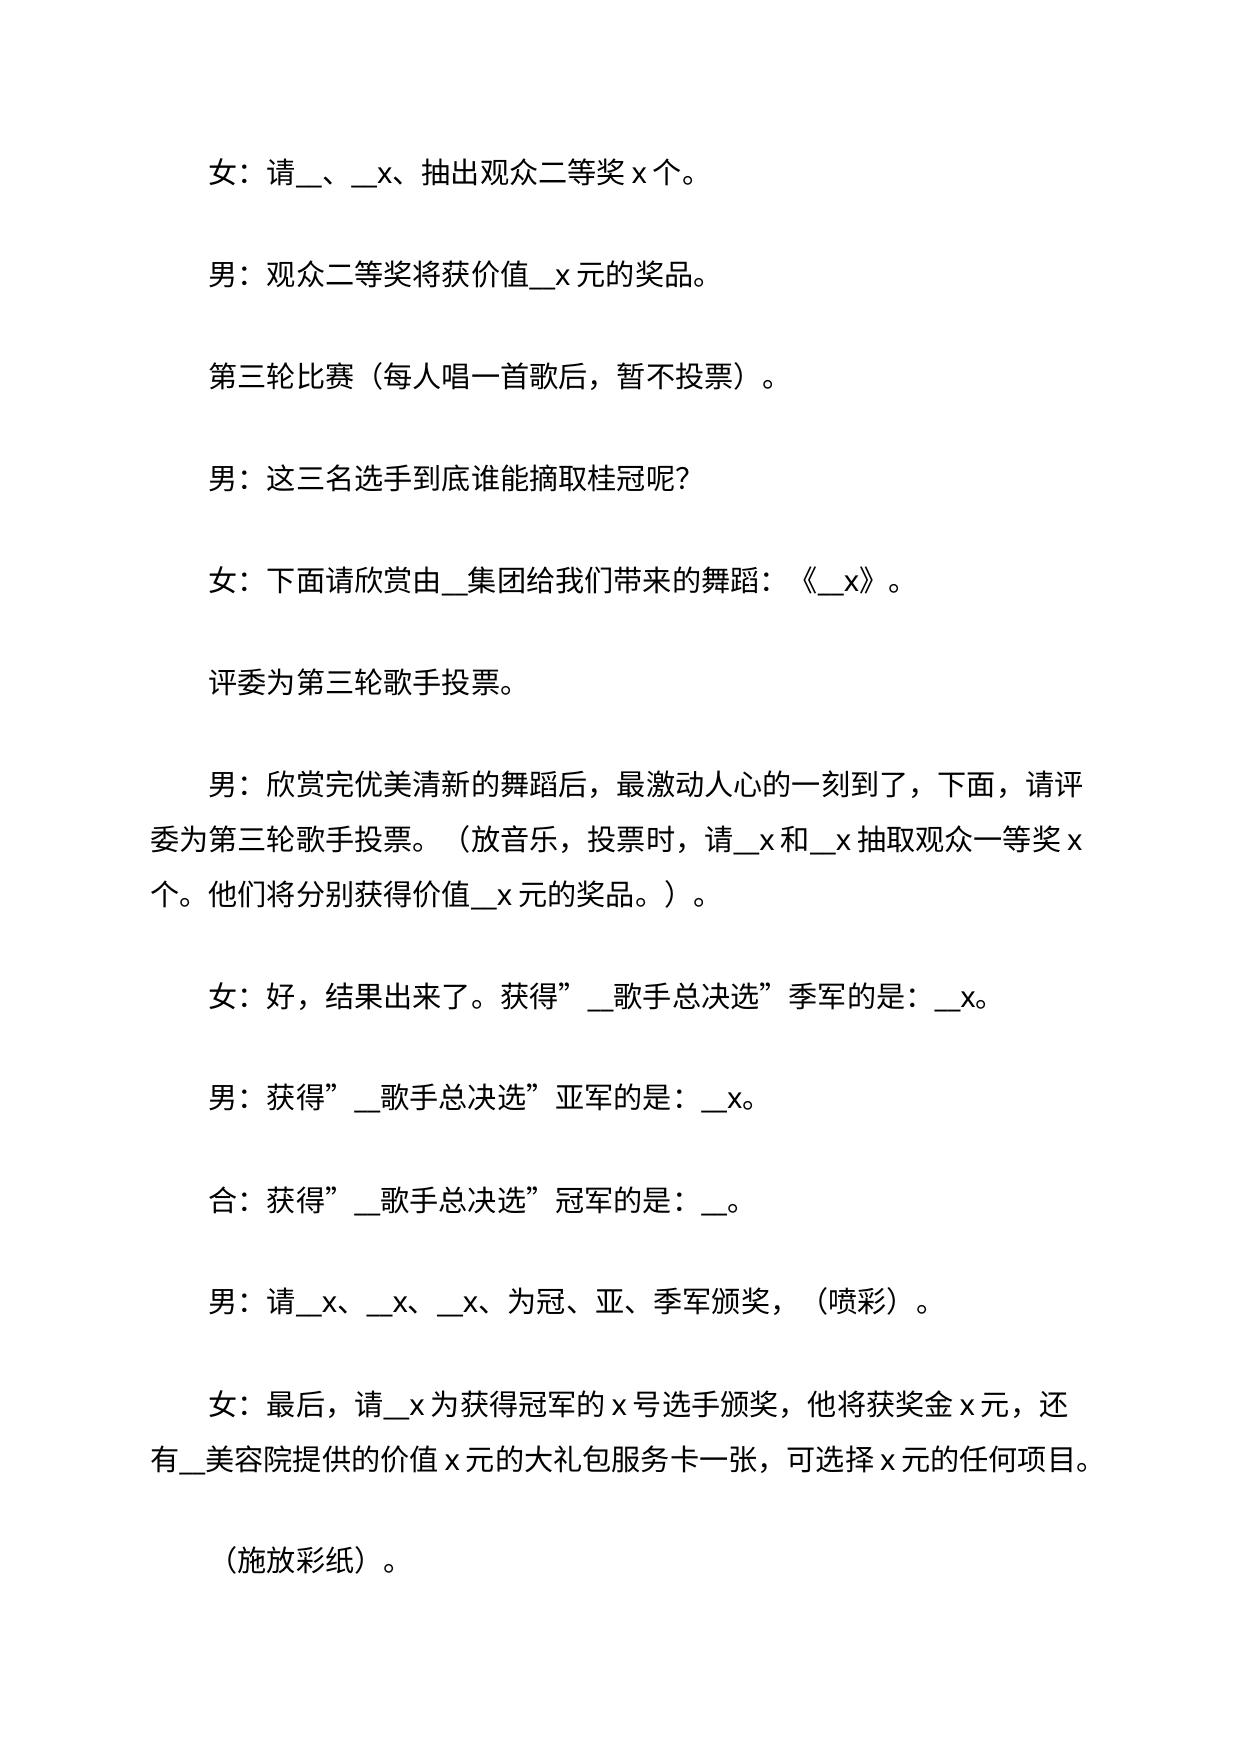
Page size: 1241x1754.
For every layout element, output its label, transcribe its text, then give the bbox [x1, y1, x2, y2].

text 男：获得”__歌手总决选”亚军的是：__x。 [150, 1075, 1090, 1117]
text （施放彩纸）。 [150, 1538, 1090, 1580]
text 女：请__、__x、抽出观众二等奖x个。 [150, 150, 1090, 192]
text 第三轮比赛（每人唱一首歌后，暂不投票）。 [150, 354, 1090, 396]
text 男：欣赏完优美清新的舞蹈后，最激动人心的一刻到了，下面，请评委为第三轮歌手投票。（放音乐，投票时，请__x和__x抽取观众一等奖x个。他们将分别获得价值__x元的奖品。）。 [150, 761, 1090, 913]
text 女：最后，请__x为获得冠军的x号选手颁奖，他将获奖金x元，还有__美容院提供的价值x元的大礼包服务卡一张，可选择x元的任何项目。 [150, 1381, 1090, 1478]
text 女：好，结果出来了。获得”__歌手总决选”季军的是：__x。 [150, 973, 1090, 1016]
text 男：请__x、__x、__x、为冠、亚、季军颁奖，（喷彩）。 [150, 1279, 1090, 1321]
text 男：观众二等奖将获价值__x元的奖品。 [150, 252, 1090, 294]
text 男：这三名选手到底谁能摘取桂冠呢？ [150, 456, 1090, 498]
text 女：下面请欣赏由__集团给我们带来的舞蹈：《__x》。 [150, 557, 1090, 600]
text 合：获得”__歌手总决选”冠军的是：__。 [150, 1177, 1090, 1219]
text 评委为第三轮歌手投票。 [150, 659, 1090, 702]
